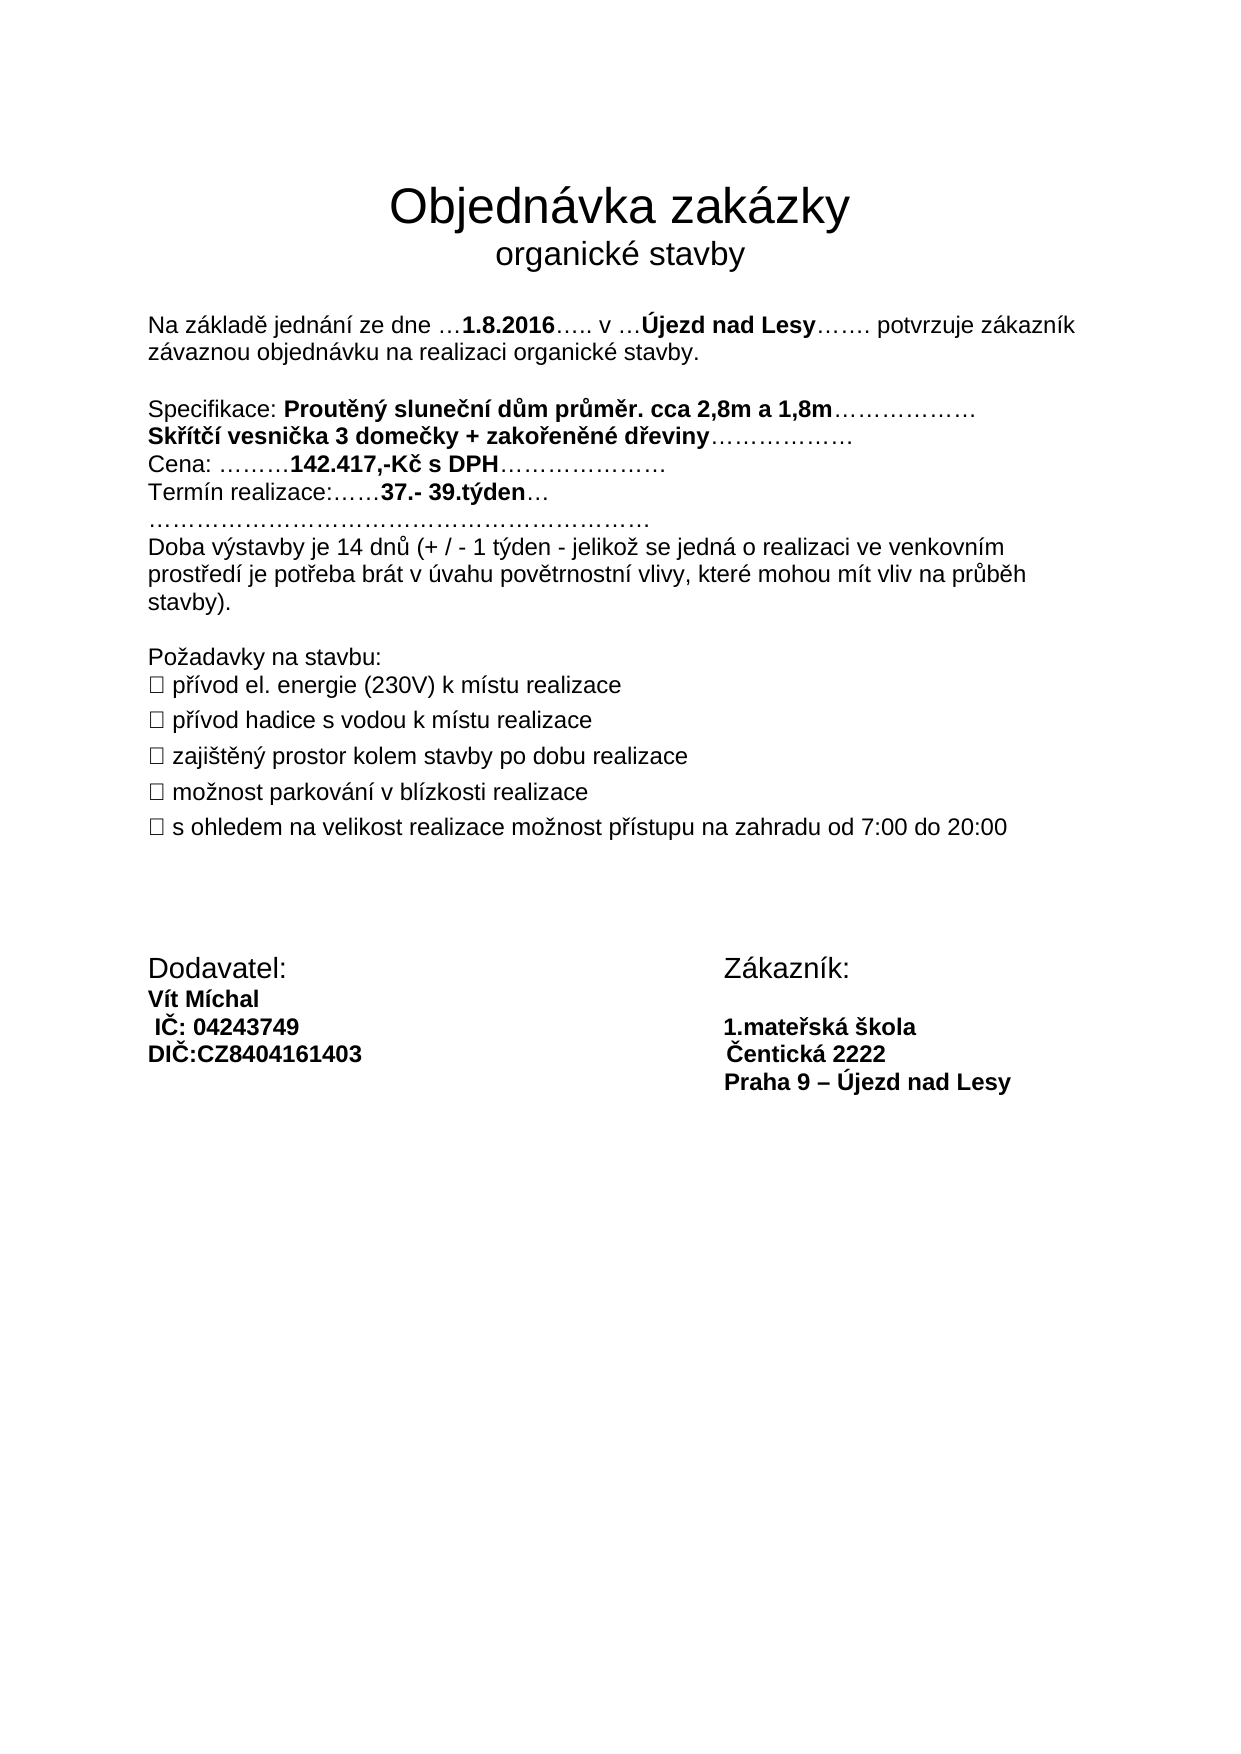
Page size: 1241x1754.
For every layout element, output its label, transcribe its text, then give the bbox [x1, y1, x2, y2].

text Specifikace: Proutěný sluneční dům průměr. cca 2,8m a 1,8m……………… [148, 395, 1093, 422]
text  s ohledem na velikost realizace možnost přístupu na zahradu od 7:00 do 20:00 [148, 813, 1093, 841]
text organické stavby [148, 234, 1093, 272]
text  přívod el. energie (230V) k místu realizace [148, 671, 1093, 698]
text Dodavatel: Zákazník: [148, 951, 1093, 985]
text  přívod hadice s vodou k místu realizace [148, 706, 1093, 734]
text  zajištěný prostor kolem stavby po dobu realizace [148, 742, 1093, 769]
text Doba výstavby je 14 dnů (+ / - 1 týden - jelikož se jedná o realizaci ve venkovním prostředí je potřeba brát v úvahu povětrnostní vlivy, které mohou mít vliv na průběh stavby). [148, 533, 1093, 616]
text ……………………………………………………… [148, 505, 1093, 533]
text Skřítčí vesnička 3 domečky + zakořeněné dřeviny……………… [148, 422, 1093, 450]
text Na základě jednání ze dne …1.8.2016….. v …Újezd nad Lesy……. potvrzuje zákazník závaznou objednávku na realizaci organické stavby. [148, 311, 1093, 366]
text  možnost parkování v blízkosti realizace [148, 778, 1093, 805]
text Praha 9 – Újezd nad Lesy [148, 1068, 1093, 1095]
text Termín realizace:……37.- 39.týden… [148, 477, 1093, 505]
text IČ: 04243749 1.mateřská škola [148, 1012, 1093, 1040]
text Cena: ………142.417,-Kč s DPH………………… [148, 450, 1093, 477]
text Objednávka zakázky [148, 176, 1093, 234]
text Vít Míchal [148, 985, 1093, 1012]
text Požadavky na stavbu: [148, 643, 1093, 671]
text DIČ:CZ8404161403 Čentická 2222 [148, 1040, 1093, 1068]
